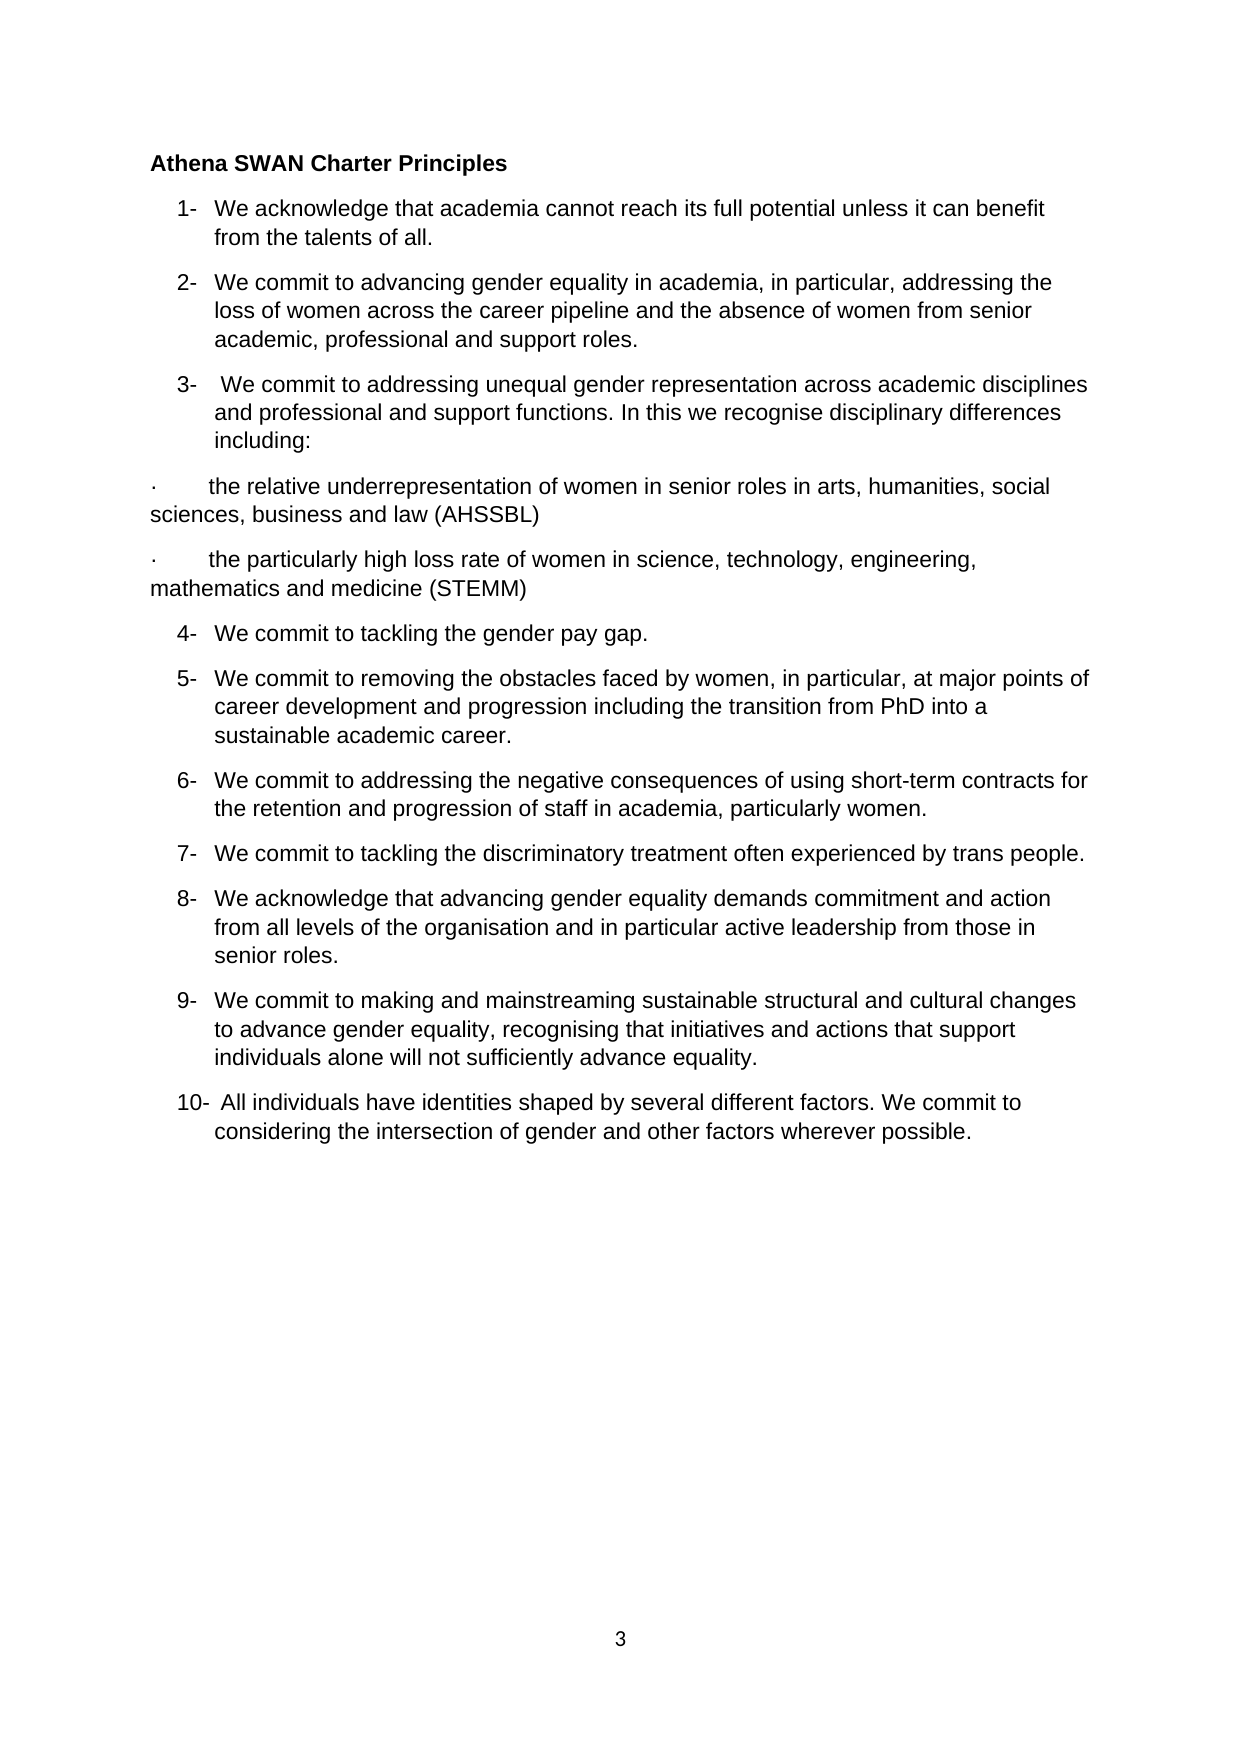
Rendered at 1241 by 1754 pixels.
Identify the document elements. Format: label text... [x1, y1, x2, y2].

list We commit to making and mainstreaming sustainable structural and cultural changes to advance gender equality, recognising that initiatives and actions that support individuals alone will not sufficiently advance equality. [177, 987, 1090, 1071]
list We commit to tackling the gender pay gap. [177, 620, 1090, 646]
list We commit to addressing unequal gender representation across academic disciplines and professional and support functions. In this we recognise disciplinary differences including: [177, 371, 1090, 454]
list We acknowledge that academia cannot reach its full potential unless it can benefit from the talents of all. [177, 195, 1090, 250]
list We commit to removing the obstacles faced by women, in particular, at major points of career development and progression including the transition from PhD into a sustainable academic career. [177, 665, 1090, 748]
list We commit to advancing gender equality in academia, in particular, addressing the loss of women across the career pipeline and the absence of women from senior academic, professional and support roles. [177, 269, 1090, 352]
list All individuals have identities shaped by several different factors. We commit to considering the intersection of gender and other factors wherever possible. [177, 1089, 1090, 1144]
list We acknowledge that advancing gender equality demands commitment and action from all levels of the organisation and in particular active leadership from those in senior roles. [177, 885, 1090, 969]
text · the relative underrepresentation of women in senior roles in arts, humanities, social sciences, business and law (AHSSBL) [150, 473, 1090, 527]
list We commit to tackling the discriminatory treatment often experienced by trans people. [177, 840, 1090, 867]
text · the particularly high loss rate of women in science, technology, engineering, mathematics and medicine (STEMM) [150, 546, 1090, 601]
text Athena SWAN Charter Principles [150, 150, 1090, 176]
list We commit to addressing the negative consequences of using short-term contracts for the retention and progression of staff in academia, particularly women. [177, 767, 1090, 822]
